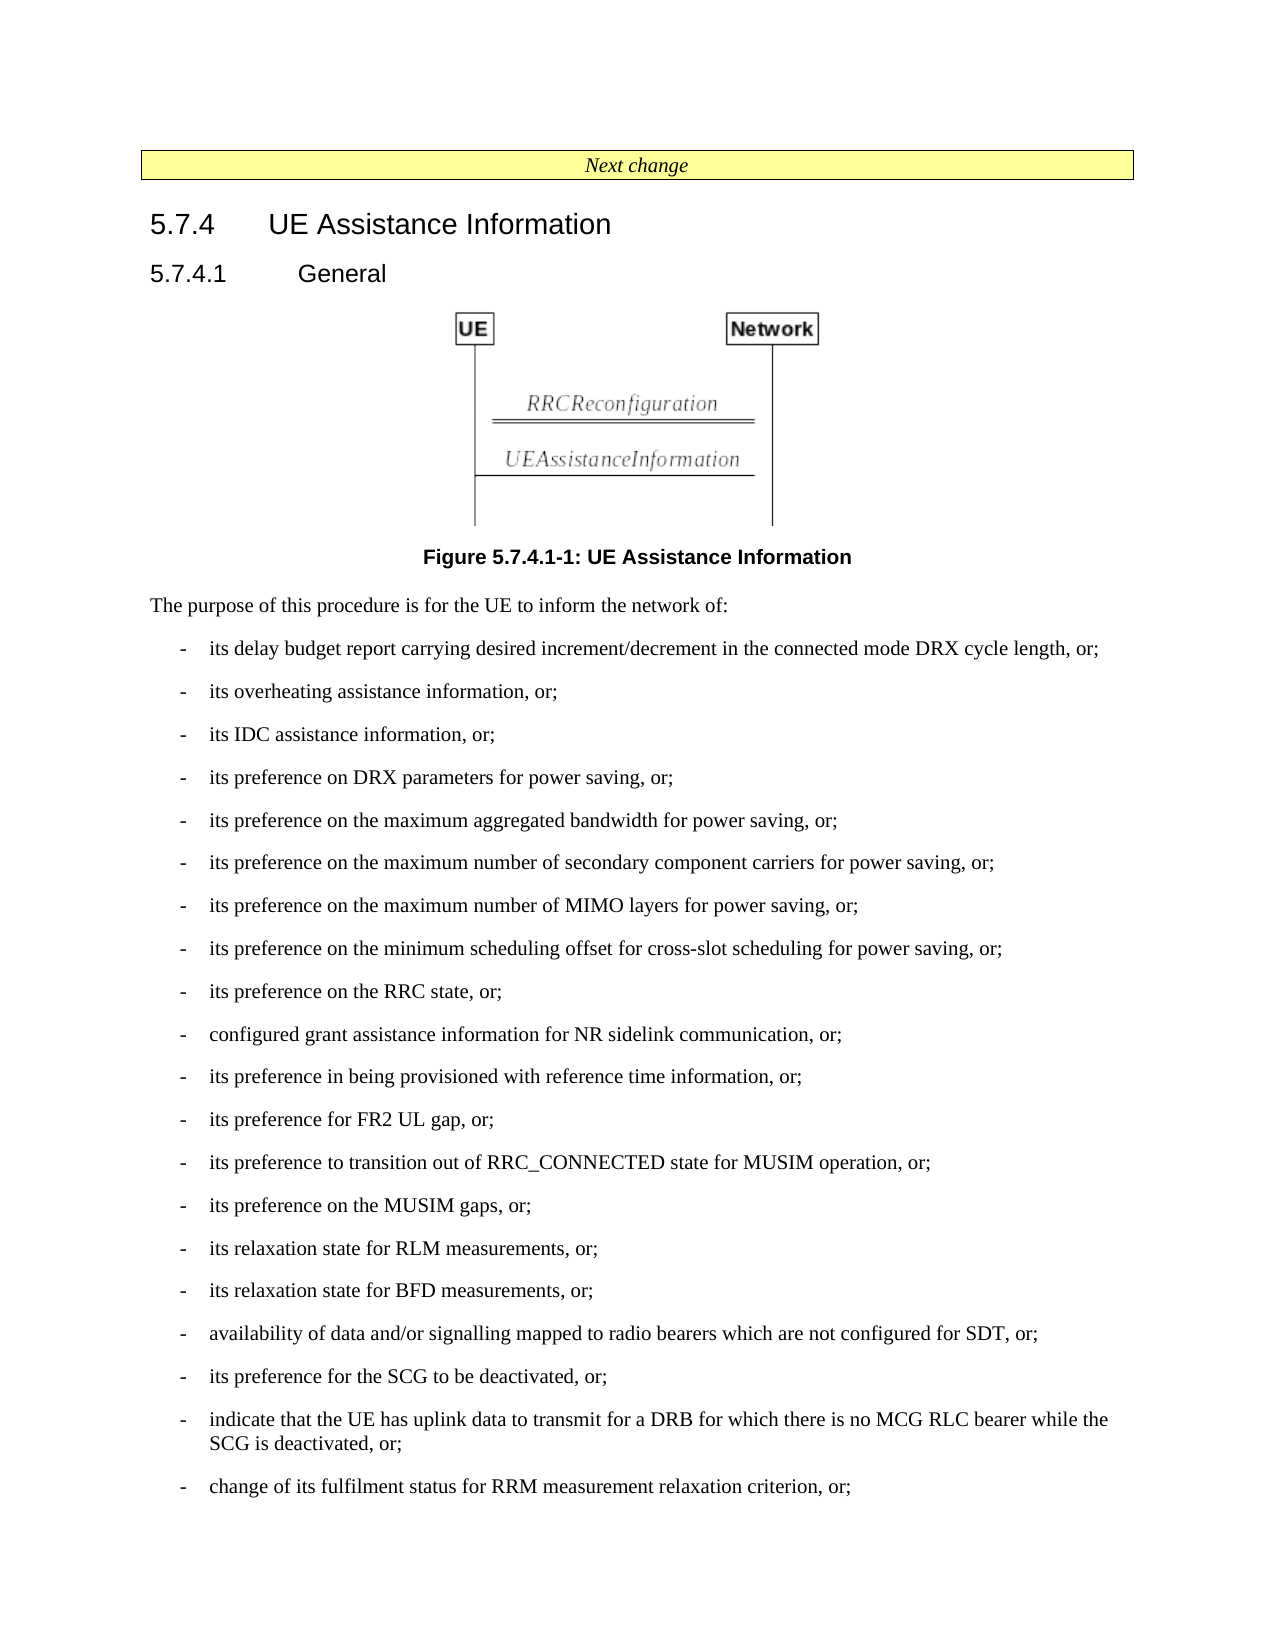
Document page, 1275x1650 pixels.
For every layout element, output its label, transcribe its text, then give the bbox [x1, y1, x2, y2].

text - availability of data and/or signalling mapped to radio bearers which are not configured for SDT, or; [179, 1321, 1125, 1345]
text - its preference on the maximum aggregated bandwidth for power saving, or; [179, 807, 1125, 832]
text - its preference to transition out of RRC_CONNECTED state for MUSIM operation, or; [179, 1150, 1125, 1174]
text - its preference in being provisioned with reference time information, or; [179, 1064, 1125, 1088]
text - its preference on the maximum number of MIMO layers for power saving, or; [179, 893, 1125, 917]
text - change of its fulfilment status for RRM measurement relaxation criterion, or; [179, 1474, 1125, 1498]
text - configured grant assistance information for NR sidelink communication, or; [179, 1022, 1125, 1046]
text - its preference on the maximum number of secondary component carriers for power saving, or; [179, 850, 1125, 874]
text - its relaxation state for RLM measurements, or; [179, 1236, 1125, 1260]
text - its delay budget report carrying desired increment/decrement in the connected mode DRX cycle length, or; [179, 636, 1125, 660]
text - its overheating assistance information, or; [179, 679, 1125, 703]
text - its preference for FR2 UL gap, or; [179, 1107, 1125, 1131]
text - its preference on the MUSIM gaps, or; [179, 1193, 1125, 1217]
text - its IDC assistance information, or; [179, 722, 1125, 746]
text The purpose of this procedure is for the UE to inform the network of: [150, 593, 1125, 617]
text - its preference on DRX parameters for power saving, or; [179, 765, 1125, 789]
text - indicate that the UE has uplink data to transmit for a DRB for which there is no MCG RLC bearer while the SCG is deactivated, or; [179, 1407, 1125, 1455]
text - its relaxation state for BFD measurements, or; [179, 1278, 1125, 1302]
text Figure 5.7.4.1-1: UE Assistance Information [150, 544, 1125, 568]
text Next change [142, 151, 1133, 179]
text 5.7.4.1 General [150, 259, 1125, 288]
text - its preference on the RRC state, or; [179, 979, 1125, 1003]
text 5.7.4 UE Assistance Information [150, 207, 1125, 241]
text - its preference for the SCG to be deactivated, or; [179, 1364, 1125, 1388]
text - its preference on the minimum scheduling offset for cross-slot scheduling for power saving, or; [179, 936, 1125, 960]
